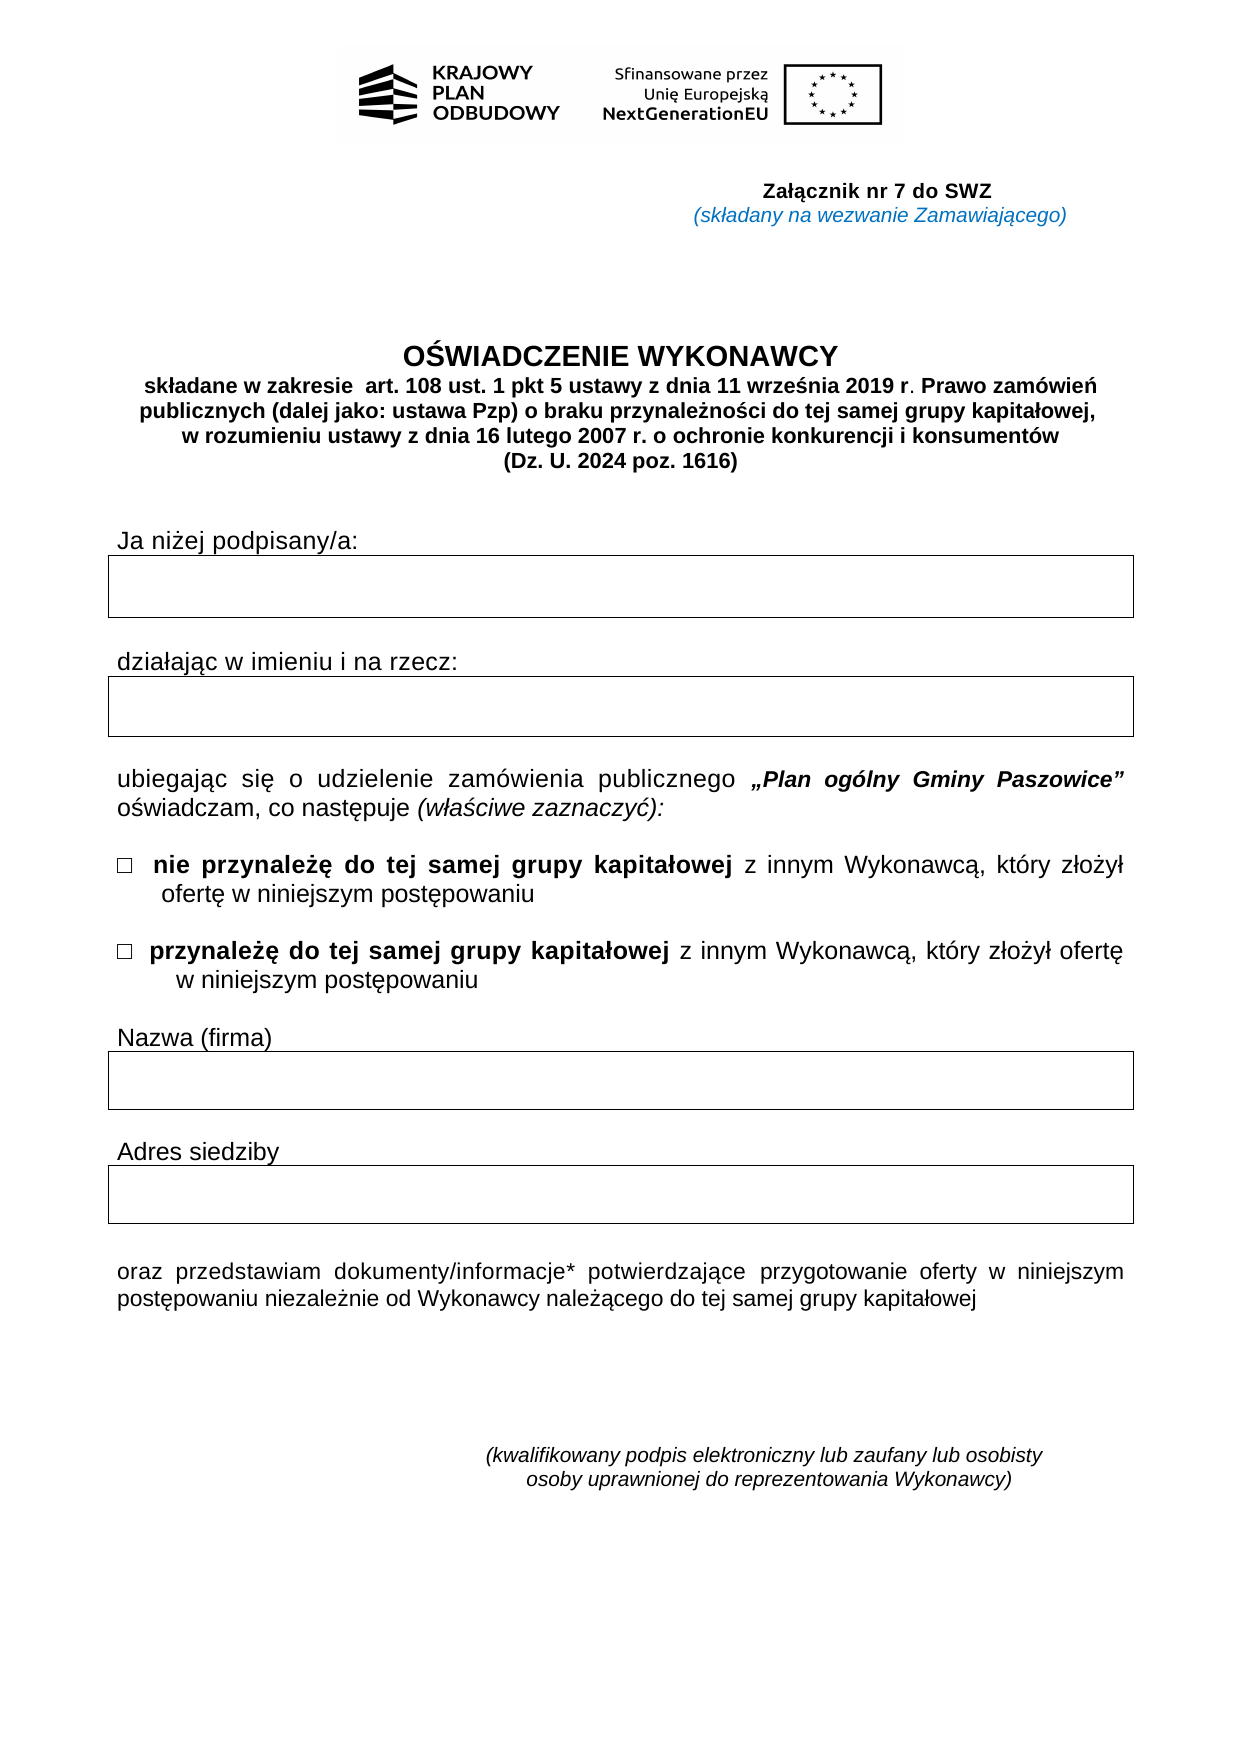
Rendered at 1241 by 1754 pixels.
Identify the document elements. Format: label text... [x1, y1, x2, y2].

text OŚWIADCZENIE WYKONAWCY [117, 339, 1124, 372]
text Nazwa (firma) [117, 1022, 1124, 1051]
text (kwalifikowany podpis elektroniczny lub zaufany lub osobisty [486, 1443, 1124, 1467]
text ubiegając się o udzielenie zamówienia publicznego „Plan ogólny Gminy Paszowice” oświadczam, co następuje (właściwe zaznaczyć): [117, 764, 1124, 821]
text osoby uprawnionej do reprezentowania Wykonawcy) [117, 1467, 1124, 1491]
text □ nie przynależę do tej samej grupy kapitałowej z innym Wykonawcą, który złożył ofertę w niniejszym postępowaniu [117, 850, 1124, 907]
text oraz przedstawiam dokumenty/informacje* potwierdzające przygotowanie oferty w niniejszym postępowaniu niezależnie od Wykonawcy należącego do tej samej grupy kapitałowej [117, 1258, 1124, 1311]
text □ przynależę do tej samej grupy kapitałowej z innym Wykonawcą, który złożył ofertę w niniejszym postępowaniu [117, 936, 1124, 994]
text działając w imieniu i na rzecz: [117, 647, 1124, 676]
text (składany na wezwanie Zamawiającego) [117, 202, 1124, 226]
text składane w zakresie art. 108 ust. 1 pkt 5 ustawy z dnia 11 września 2019 r. Prawo zamówień publicznych (dalej jako: ustawa Pzp) o braku przynależności do tej samej grupy kapitałowej, w rozumieniu ustawy z dnia 16 lutego 2007 r. o ochronie konkurencji i konsumentów (Dz. U. 2024 poz. 1616) [117, 372, 1124, 473]
text Adres siedziby [117, 1137, 1124, 1165]
picture [337, 44, 904, 145]
text Załącznik nr 7 do SWZ [117, 178, 1124, 202]
text Ja niżej podpisany/a: [117, 526, 1124, 555]
